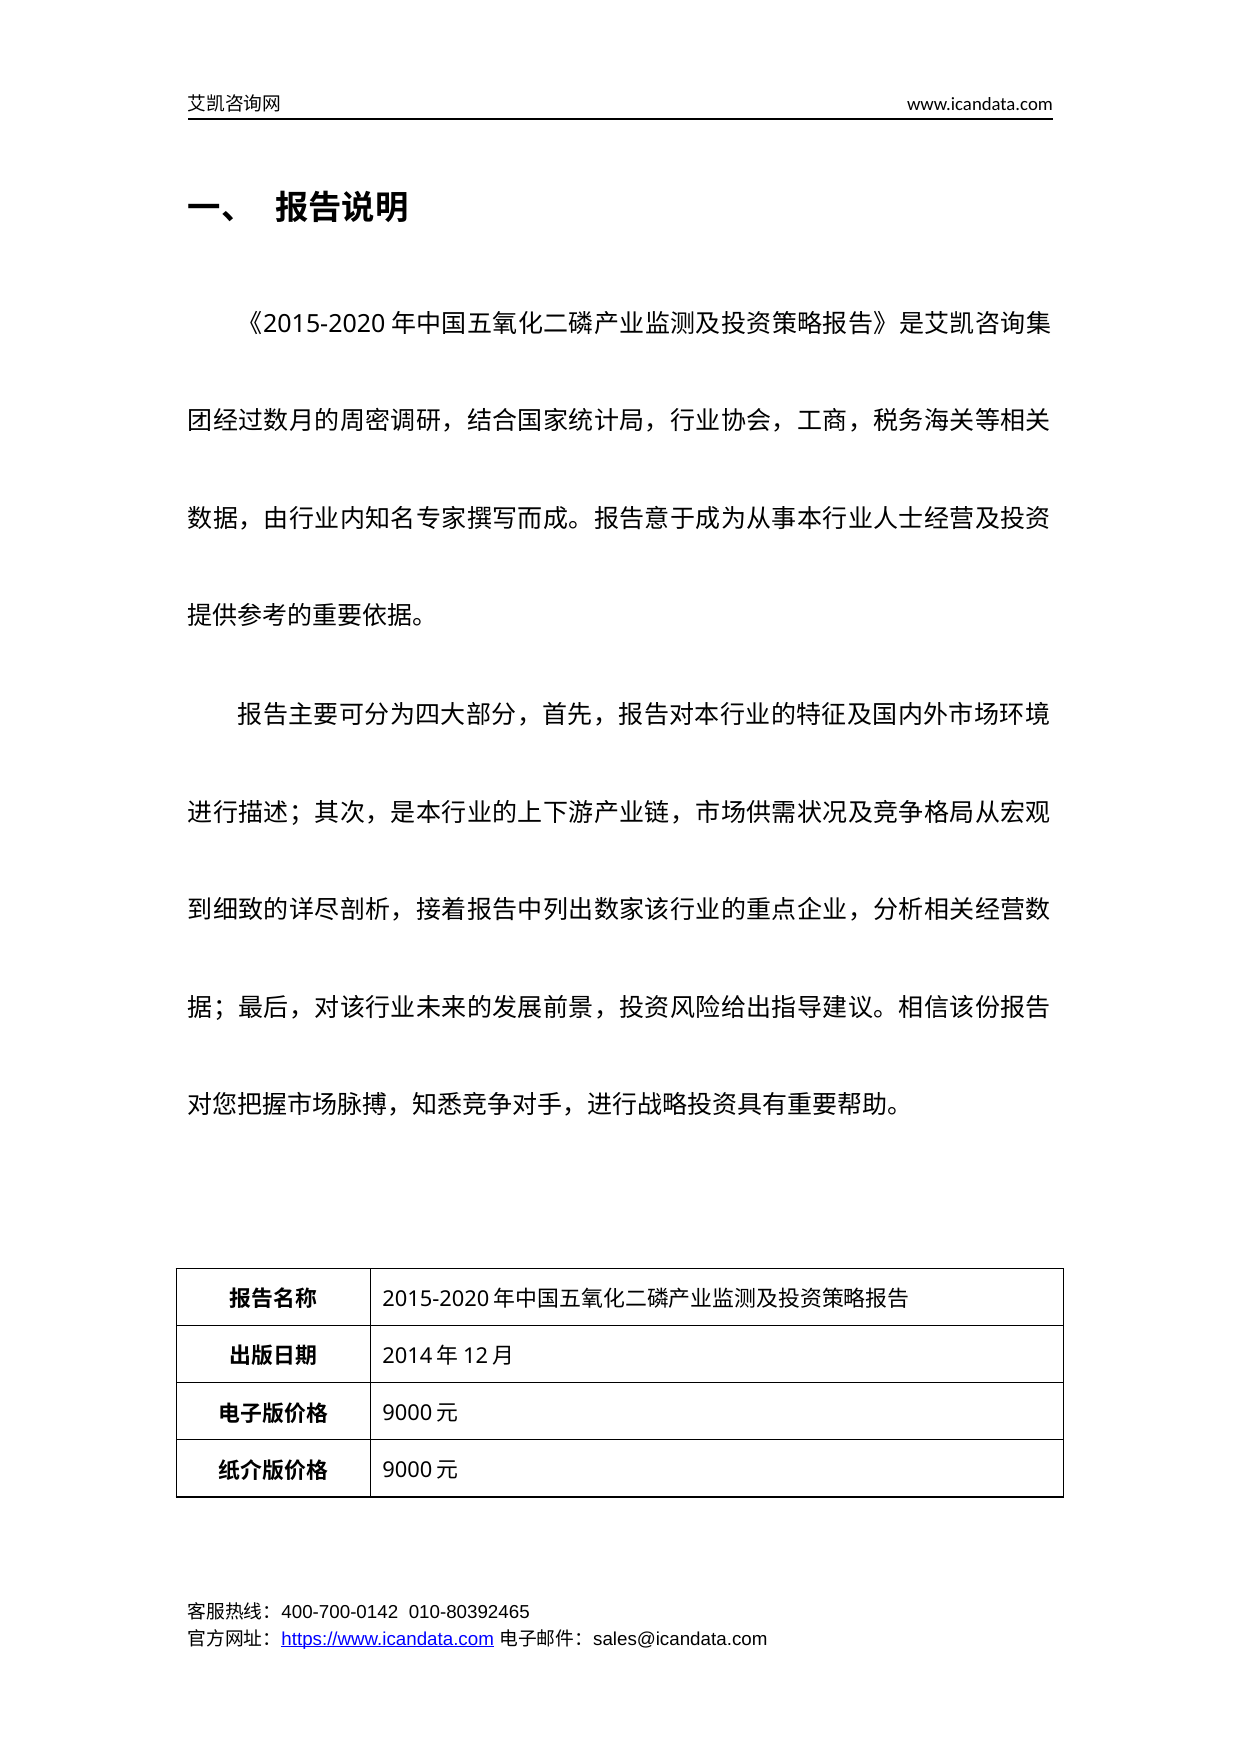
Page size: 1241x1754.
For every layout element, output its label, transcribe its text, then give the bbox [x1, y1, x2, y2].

text 《2015-2020年中国五氧化二磷产业监测及投资策略报告》是艾凯咨询集团经过数月的周密调研，结合国家统计局，行业协会，工商，税务海关等相关数据，由行业内知名专家撰写而成。报告意于成为从事本行业人士经营及投资提供参考的重要依据。 [187, 289, 1053, 646]
table_cell 9000元 [371, 1383, 1063, 1439]
subtitle 报告说明 [187, 172, 1053, 237]
text 报告主要可分为四大部分，首先，报告对本行业的特征及国内外市场环境进行描述；其次，是本行业的上下游产业链，市场供需状况及竞争格局从宏观到细致的详尽剖析，接着报告中列出数家该行业的重点企业，分析相关经营数据；最后，对该行业未来的发展前景，投资风险给出指导建议。相信该份报告对您把握市场脉搏，知悉竞争对手，进行战略投资具有重要帮助。 [187, 681, 1053, 1136]
table_cell 出版日期 [177, 1326, 370, 1382]
table_cell 电子版价格 [177, 1383, 370, 1439]
table_cell 纸介版价格 [177, 1440, 370, 1496]
table_cell 2014年12月 [371, 1326, 1063, 1382]
table_header 2015-2020年中国五氧化二磷产业监测及投资策略报告 [371, 1269, 1063, 1325]
table_header 报告名称 [177, 1269, 370, 1325]
table_cell 9000元 [371, 1440, 1063, 1496]
